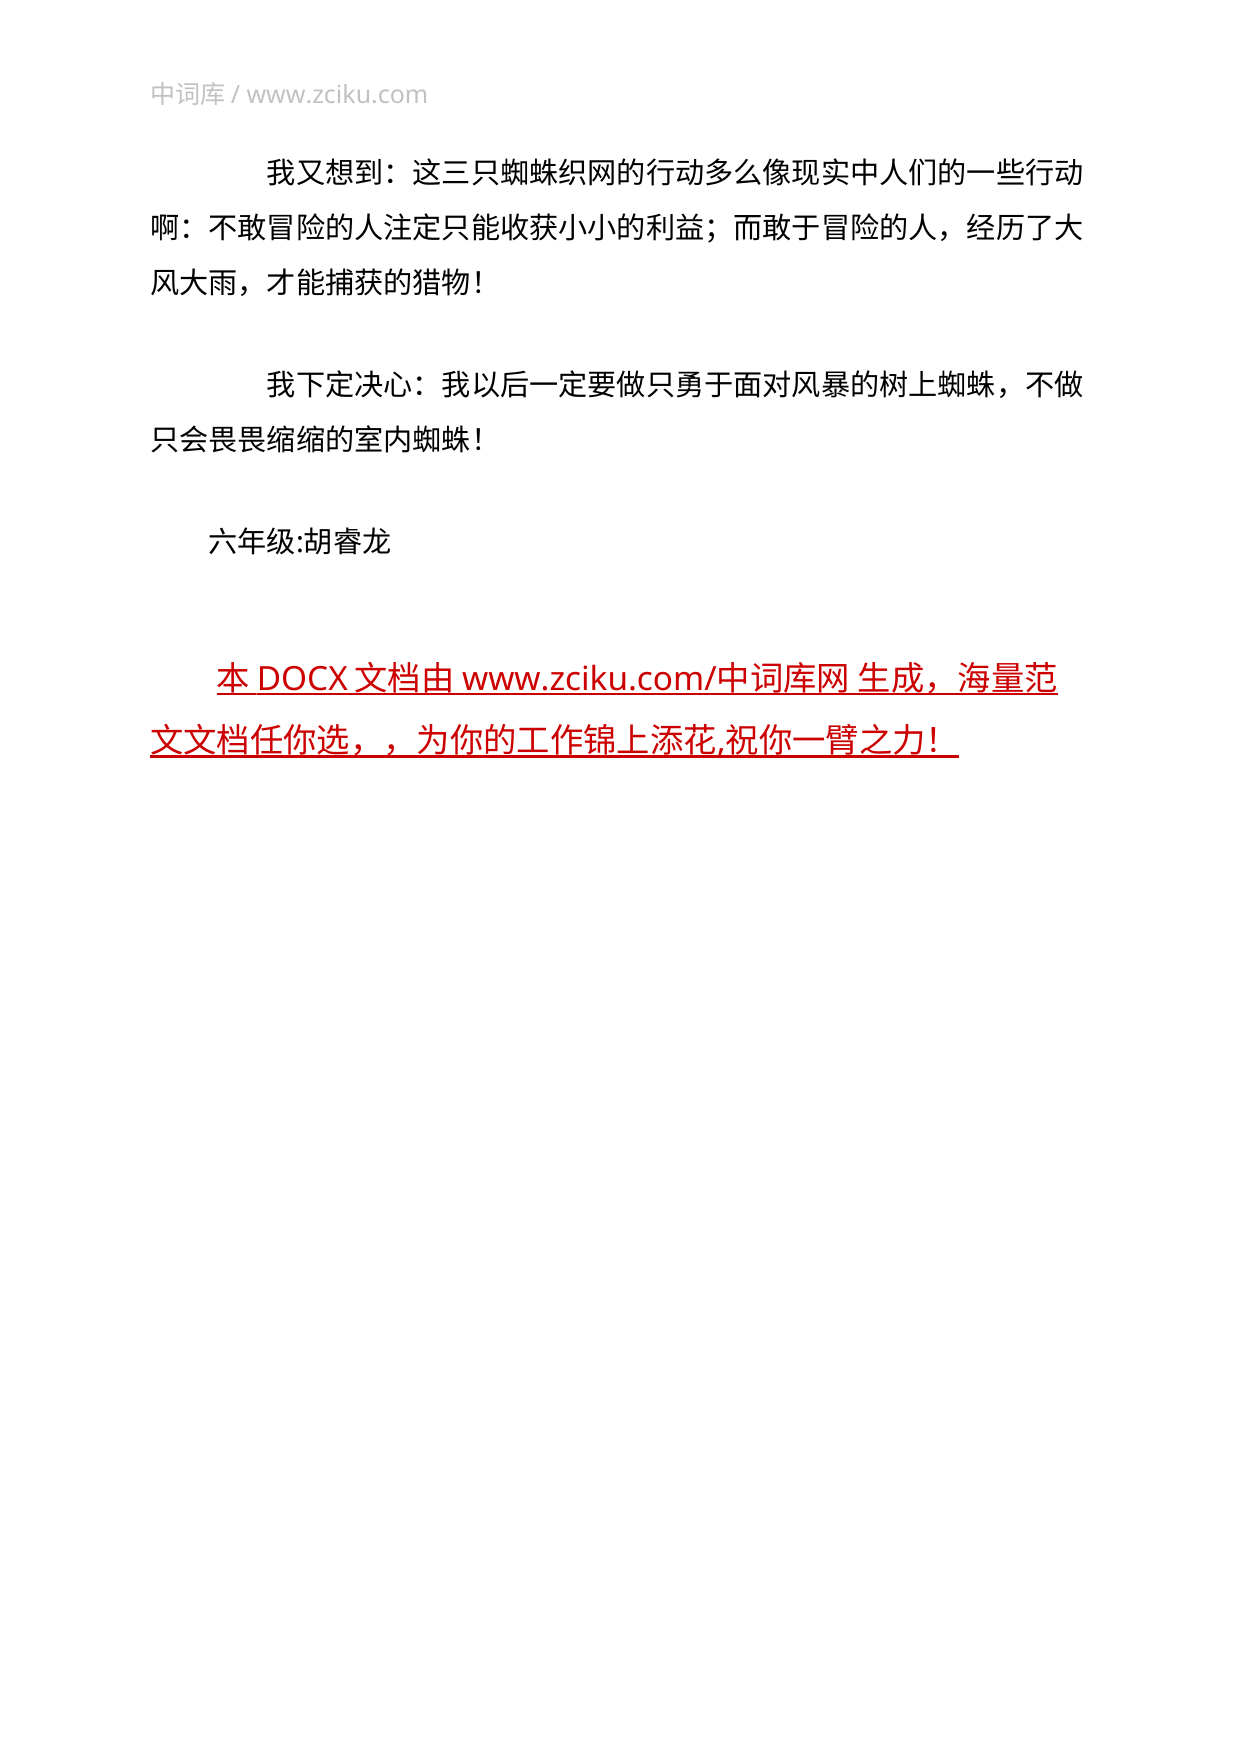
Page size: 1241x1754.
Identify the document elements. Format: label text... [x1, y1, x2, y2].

text 六年级:胡睿龙 [150, 518, 1090, 561]
text 我下定决心：我以后一定要做只勇于面对风暴的树上蜘蛛，不做只会畏畏缩缩的室内蜘蛛！ [150, 362, 1090, 459]
text 本DOCX文档由 www.zciku.com/中词库网 生成，海量范文文档任你选，，为你的工作锦上添花,祝你一臂之力！ [150, 651, 1090, 763]
text 我又想到：这三只蜘蛛织网的行动多么像现实中人们的一些行动啊：不敢冒险的人注定只能收获小小的利益；而敢于冒险的人，经历了大风大雨，才能捕获的猎物！ [150, 150, 1090, 302]
